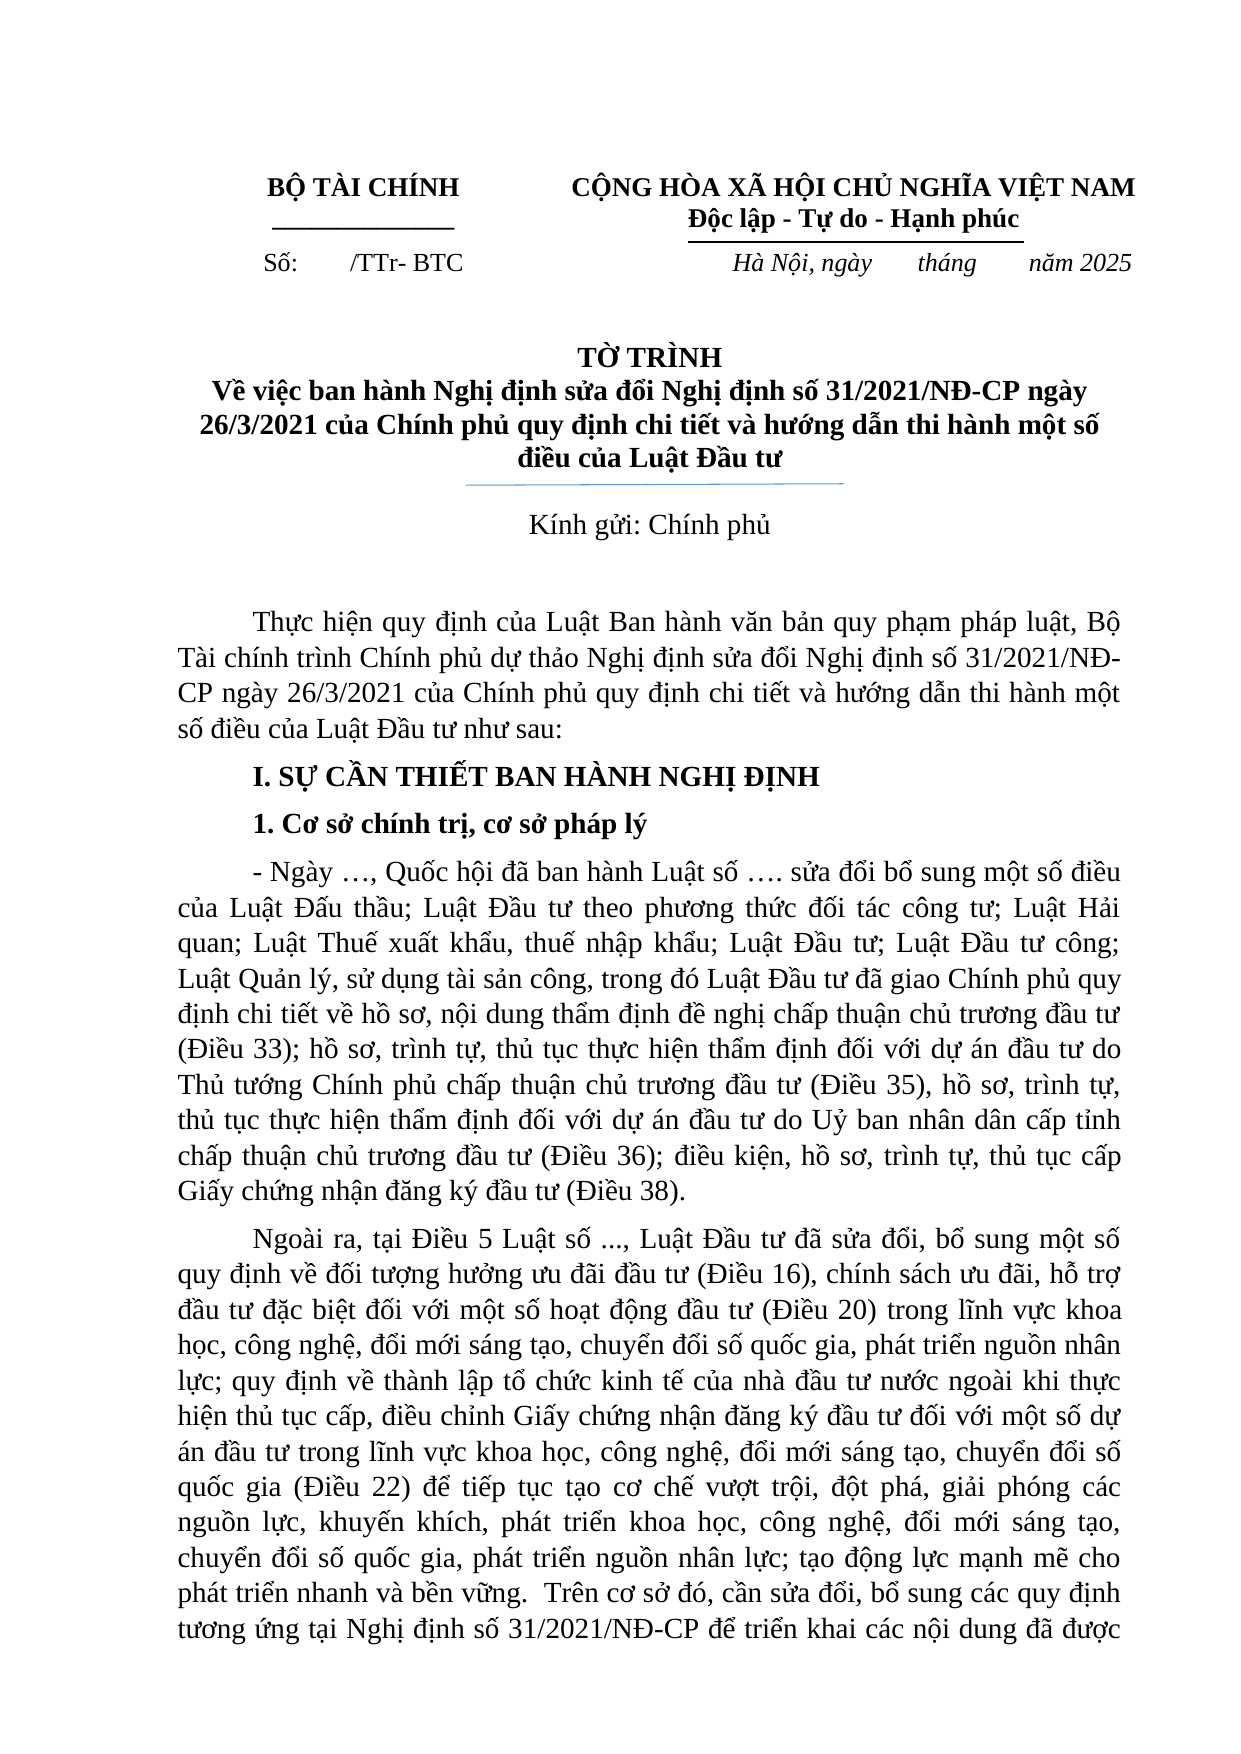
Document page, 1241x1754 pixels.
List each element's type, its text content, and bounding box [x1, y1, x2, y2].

text - Ngày …, Quốc hội đã ban hành Luật số …. sửa đổi bổ sung một số điều của Luật Đấu thầu; Luật Đầu tư theo phương thức đối tác công tư; Luật Hải quan; Luật Thuế xuất khẩu, thuế nhập khẩu; Luật Đầu tư; Luật Đầu tư công; Luật Quản lý, sử dụng tài sản công, trong đó Luật Đầu tư đã giao Chính phủ quy định chi tiết về hồ sơ, nội dung thẩm định đề nghị chấp thuận chủ trương đầu tư (Điều 33); hồ sơ, trình tự, thủ tục thực hiện thẩm định đối với dự án đầu tư do Thủ tướng Chính phủ chấp thuận chủ trương đầu tư (Điều 35), hồ sơ, trình tự, thủ tục thực hiện thẩm định đối với dự án đầu tư do Uỷ ban nhân dân cấp tỉnh chấp thuận chủ trương đầu tư (Điều 36); điều kiện, hồ sơ, trình tự, thủ tục cấp Giấy chứng nhận đăng ký đầu tư (Điều 38). [177, 853, 1122, 1208]
text Về việc ban hành Nghị định sửa đổi Nghị định số 31/2021/NĐ-CP ngày 26/3/2021 của Chính phủ quy định chi tiết và hướng dẫn thi hành một số điều của Luật Đầu tư [177, 373, 1122, 474]
table_header CỘNG HÒA XÃ HỘI CHỦ NGHĨA VIỆT NAM Độc lập - Tự do - Hạnh phúc [561, 171, 1146, 247]
table_cell Hà Nội, ngày tháng năm 2025 [561, 248, 1146, 306]
text Thực hiện quy định của Luật Ban hành văn bản quy phạm pháp luật, Bộ Tài chính trình Chính phủ dự thảo Nghị định sửa đổi Nghị định số 31/2021/NĐ-CP ngày 26/3/2021 của Chính phủ quy định chi tiết và hướng dẫn thi hành một số điều của Luật Đầu tư như sau: [177, 603, 1122, 745]
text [177, 1220, 1122, 1645]
table_cell Số: /TTr- BTC [165, 248, 561, 306]
text I. SỰ CẦN THIẾT BAN HÀNH NGHỊ ĐỊNH [177, 758, 1122, 793]
table_header BỘ TÀI CHÍNH ______________ [165, 171, 561, 247]
text TỜ TRÌNH [177, 340, 1122, 373]
text Kính gửi: Chính phủ [177, 507, 1122, 541]
text 1. Cơ sở chính trị, cơ sở pháp lý [177, 806, 1122, 841]
